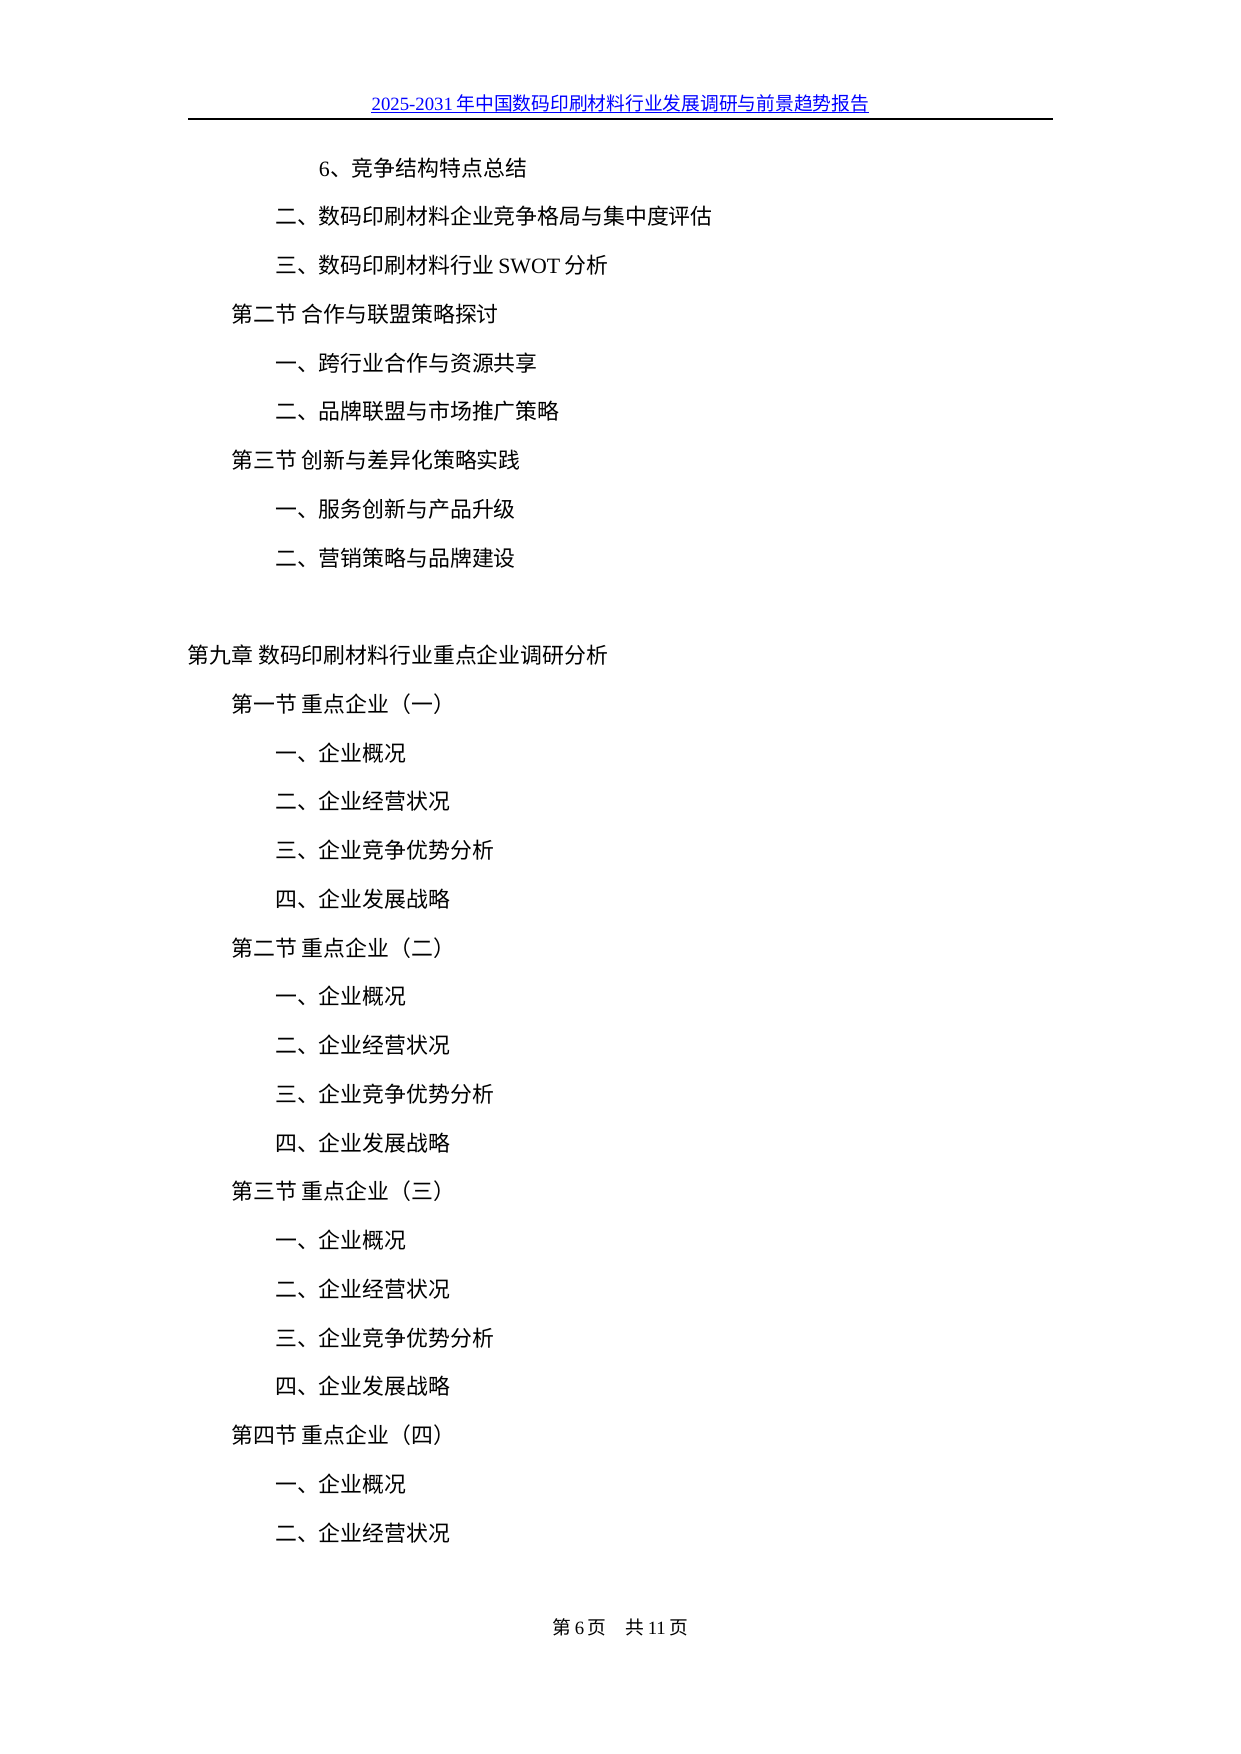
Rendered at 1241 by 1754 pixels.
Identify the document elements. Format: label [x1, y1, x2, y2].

text [187, 150, 1053, 1548]
